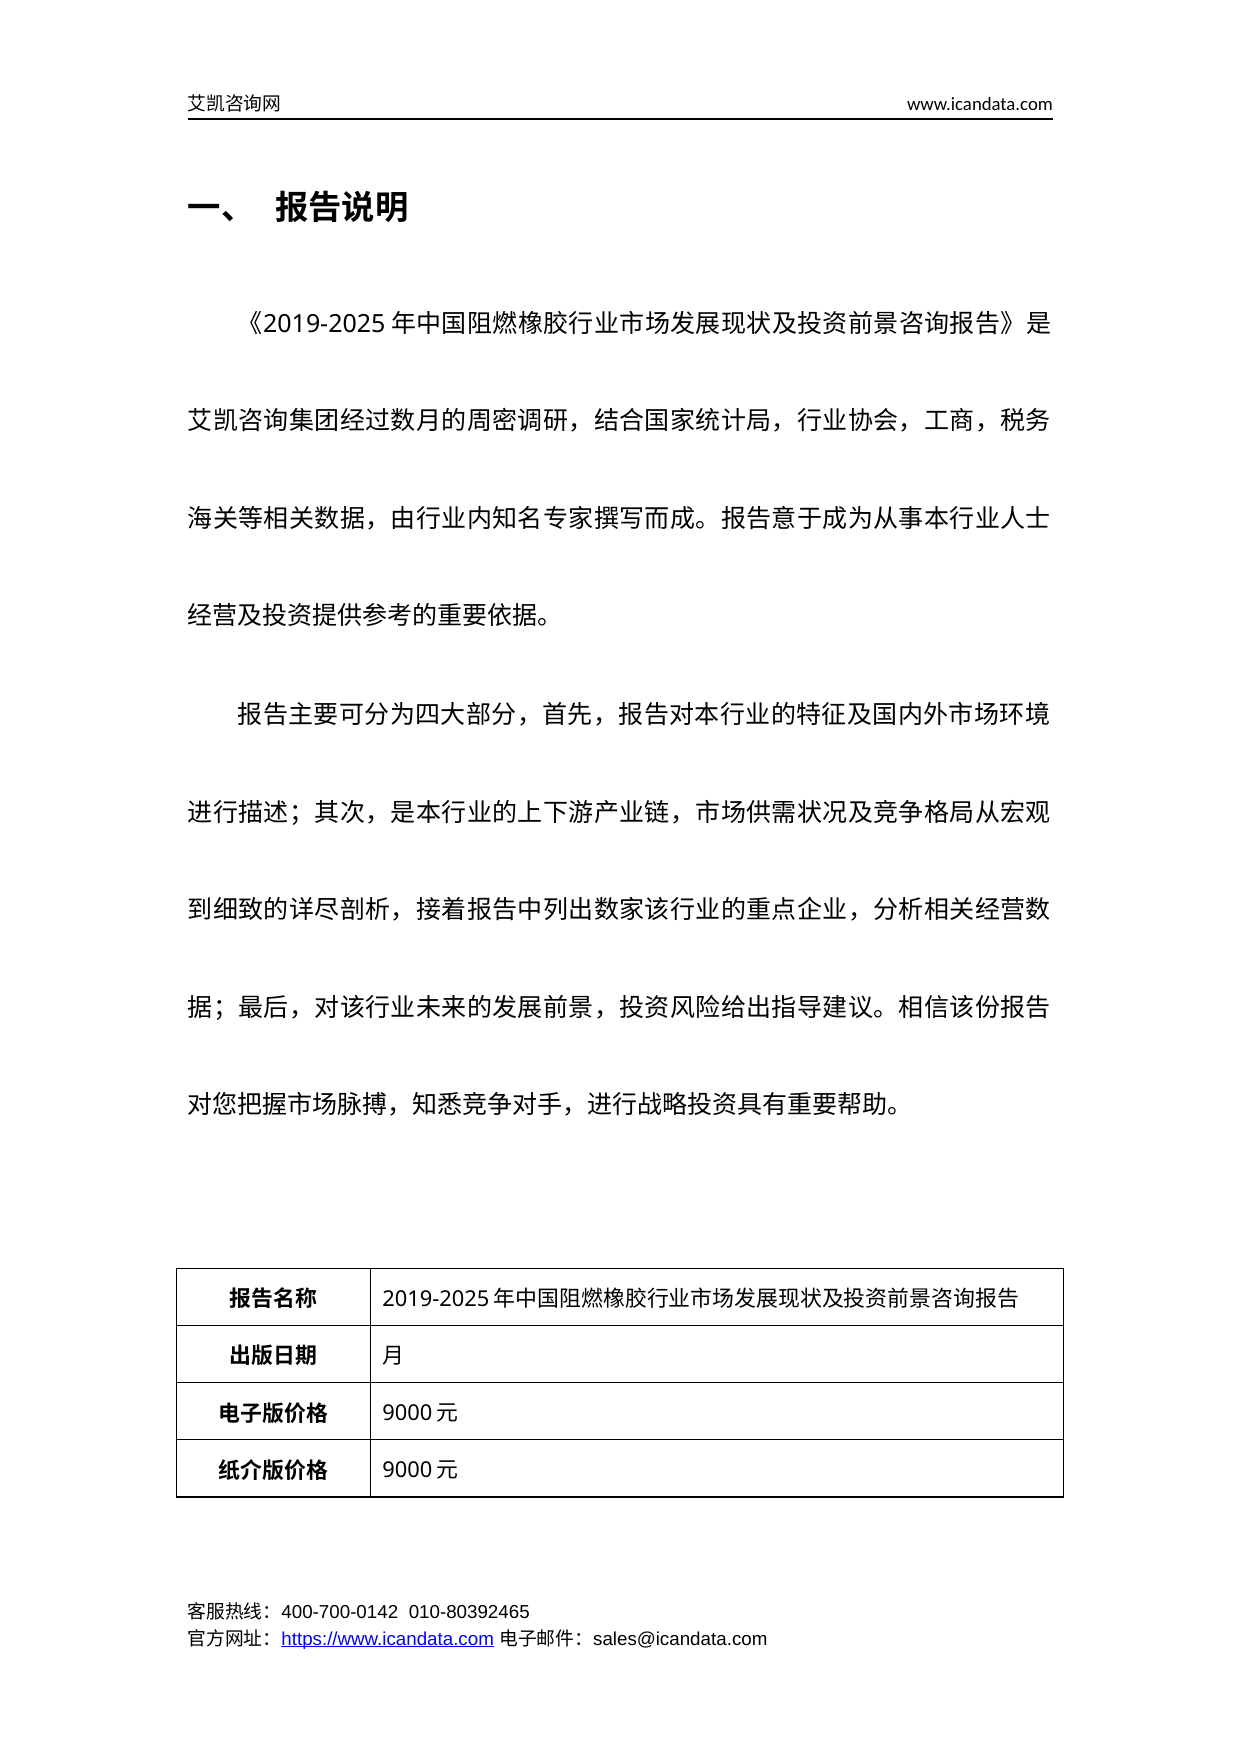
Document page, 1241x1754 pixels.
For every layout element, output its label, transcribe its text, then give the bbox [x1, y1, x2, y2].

table_cell 月 [371, 1326, 1063, 1382]
subtitle 报告说明 [187, 172, 1053, 237]
table_cell 纸介版价格 [177, 1440, 370, 1496]
table_header 报告名称 [177, 1269, 370, 1325]
table_cell 电子版价格 [177, 1383, 370, 1439]
text 报告主要可分为四大部分，首先，报告对本行业的特征及国内外市场环境进行描述；其次，是本行业的上下游产业链，市场供需状况及竞争格局从宏观到细致的详尽剖析，接着报告中列出数家该行业的重点企业，分析相关经营数据；最后，对该行业未来的发展前景，投资风险给出指导建议。相信该份报告对您把握市场脉搏，知悉竞争对手，进行战略投资具有重要帮助。 [187, 681, 1053, 1136]
table_cell 9000元 [371, 1440, 1063, 1496]
table_header 2019-2025年中国阻燃橡胶行业市场发展现状及投资前景咨询报告 [371, 1269, 1063, 1325]
table_cell 出版日期 [177, 1326, 370, 1382]
table_cell 9000元 [371, 1383, 1063, 1439]
text 《2019-2025年中国阻燃橡胶行业市场发展现状及投资前景咨询报告》是艾凯咨询集团经过数月的周密调研，结合国家统计局，行业协会，工商，税务海关等相关数据，由行业内知名专家撰写而成。报告意于成为从事本行业人士经营及投资提供参考的重要依据。 [187, 289, 1053, 646]
